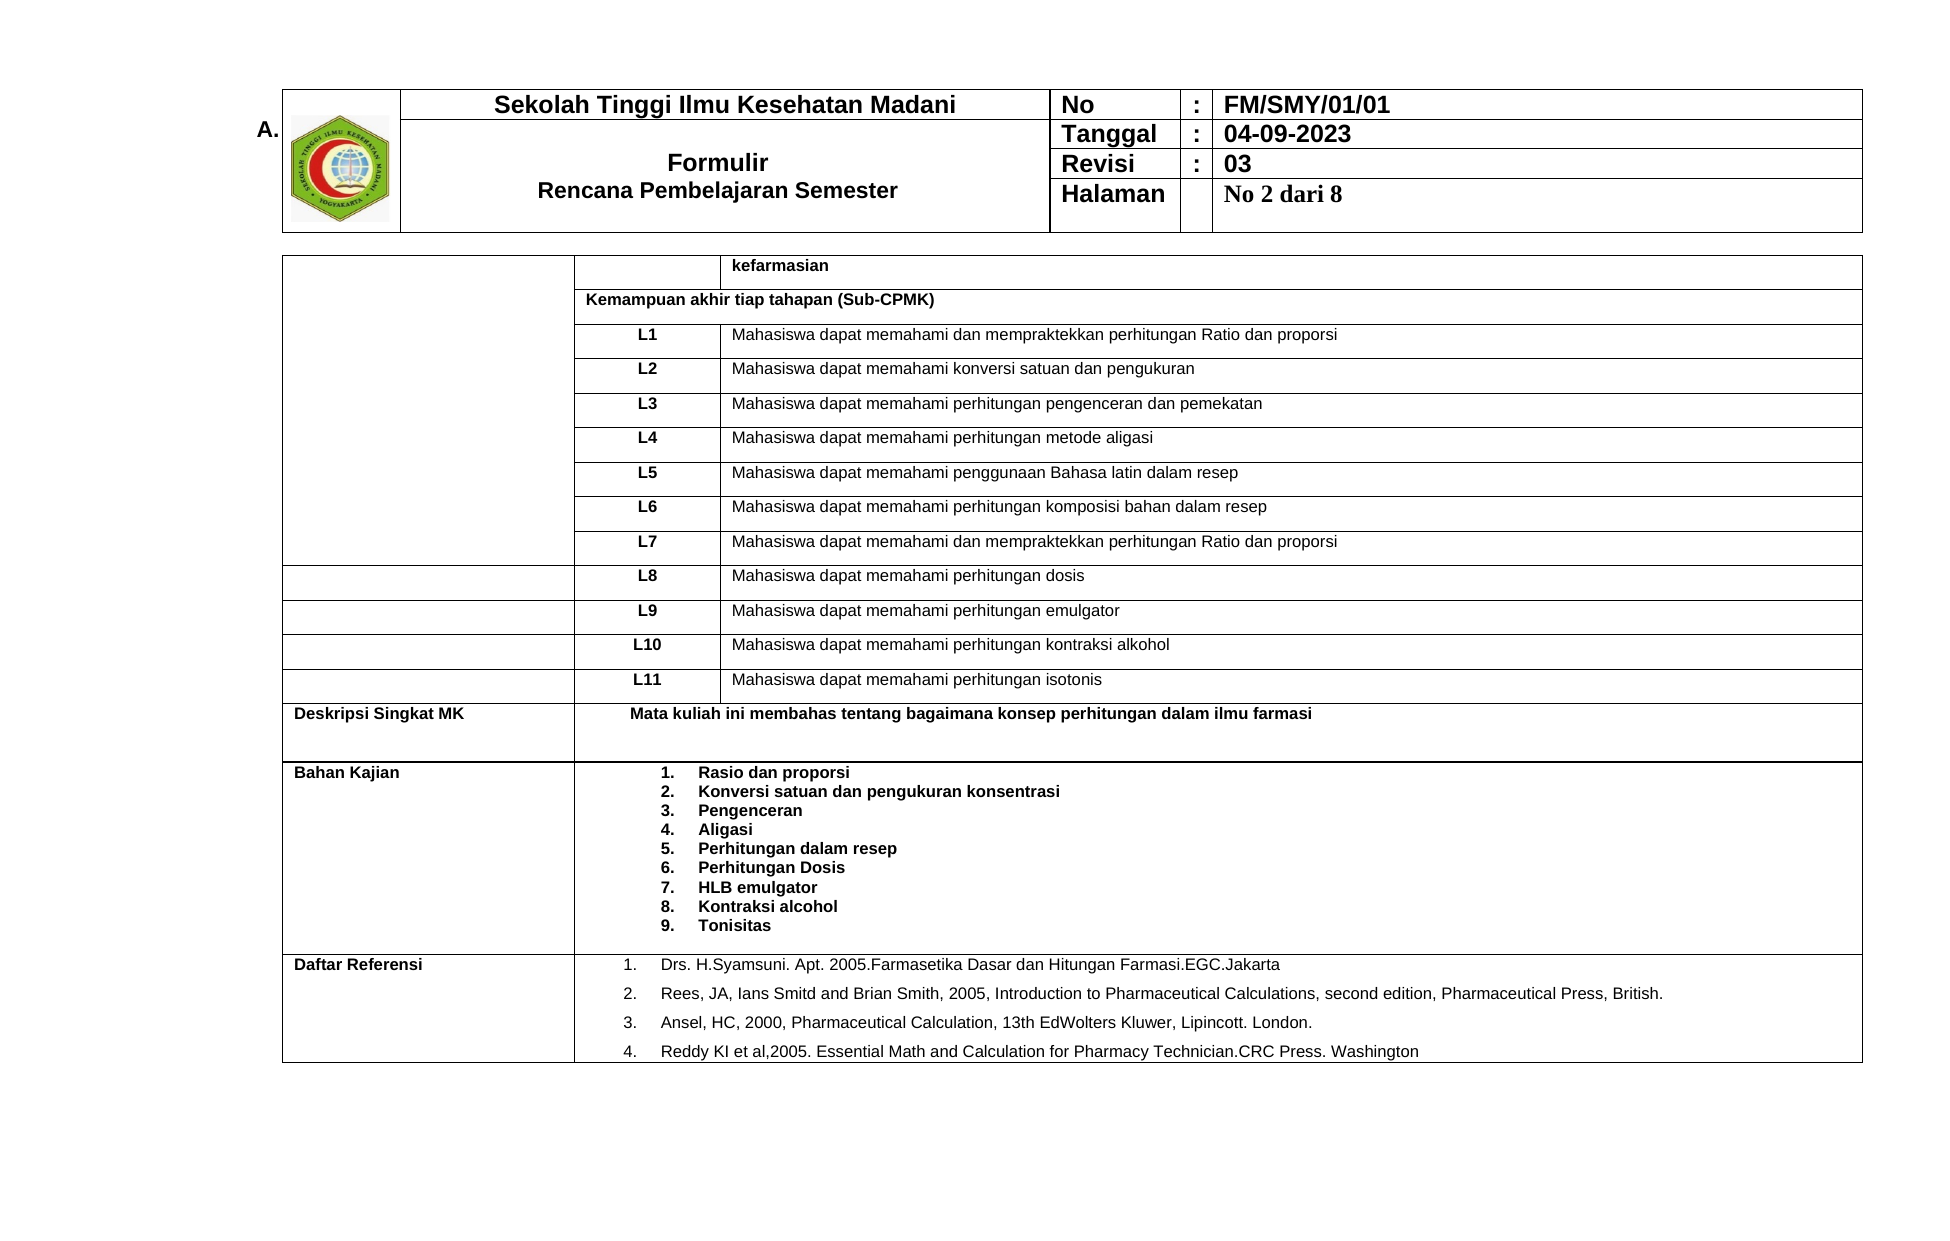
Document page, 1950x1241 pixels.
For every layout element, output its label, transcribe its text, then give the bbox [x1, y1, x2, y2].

table_cell Deskripsi Singkat MK [283, 704, 574, 761]
table_cell Bahan Kajian [283, 763, 574, 954]
table_cell L10 [575, 635, 720, 668]
table_cell Mahasiswa dapat memahami dan mempraktekkan perhitungan Ratio dan proporsi [721, 532, 1862, 565]
table_cell L11 [575, 670, 720, 703]
table_cell L8 [575, 566, 720, 599]
table_cell [283, 670, 574, 703]
table_cell Mahasiswa dapat memahami dan mempraktekkan perhitungan Ratio dan proporsi [721, 325, 1862, 358]
table_cell Daftar Referensi [283, 955, 574, 1062]
table_cell Mahasiswa dapat memahami konversi satuan dan pengukuran [721, 359, 1862, 393]
table_cell L7 [575, 532, 720, 565]
table_cell Mampu melakukan pengumpulan data, pengolahan data dan menyusun laporan kasus dan atau laporan kerja sesuai dengan ruang lingkup kefarmasian [721, 256, 1862, 289]
table_cell Mata kuliah ini membahas tentang bagaimana konsep perhitungan dalam ilmu farmasi [575, 704, 1862, 761]
table_cell Rasio dan proporsi Konversi satuan dan pengukuran konsentrasi Pengenceran Aligasi Perhitungan dalam resep Perhitungan Dosis HLB emulgator Kontraksi alcohol Tonisitas [575, 763, 1862, 954]
table_cell L6 [575, 497, 720, 531]
table_cell Mahasiswa dapat memahami perhitungan metode aligasi [721, 428, 1862, 462]
picture [291, 115, 391, 222]
table_cell L4 [575, 428, 720, 462]
table_cell Mahasiswa dapat memahami perhitungan komposisi bahan dalam resep [721, 497, 1862, 531]
table_cell [283, 566, 574, 599]
table_cell L2 [575, 359, 720, 393]
table_cell L3 [575, 394, 720, 427]
table_cell Mahasiswa dapat memahami perhitungan dosis [721, 566, 1862, 599]
table_cell [283, 635, 574, 668]
table_cell Mahasiswa dapat memahami perhitungan isotonis [721, 670, 1862, 703]
table_cell M4 [575, 256, 720, 289]
table_cell Mahasiswa dapat memahami perhitungan emulgator [721, 601, 1862, 634]
table_cell L1 [575, 325, 720, 358]
table_cell Mahasiswa dapat memahami penggunaan Bahasa latin dalam resep [721, 463, 1862, 496]
table_cell Kemampuan akhir tiap tahapan (Sub-CPMK) [575, 290, 1862, 324]
table_cell Mahasiswa dapat memahami perhitungan pengenceran dan pemekatan [721, 394, 1862, 427]
table_cell [283, 601, 574, 634]
table_cell L5 [575, 463, 720, 496]
table_cell Mahasiswa dapat memahami perhitungan kontraksi alkohol [721, 635, 1862, 668]
table_cell L9 [575, 601, 720, 634]
